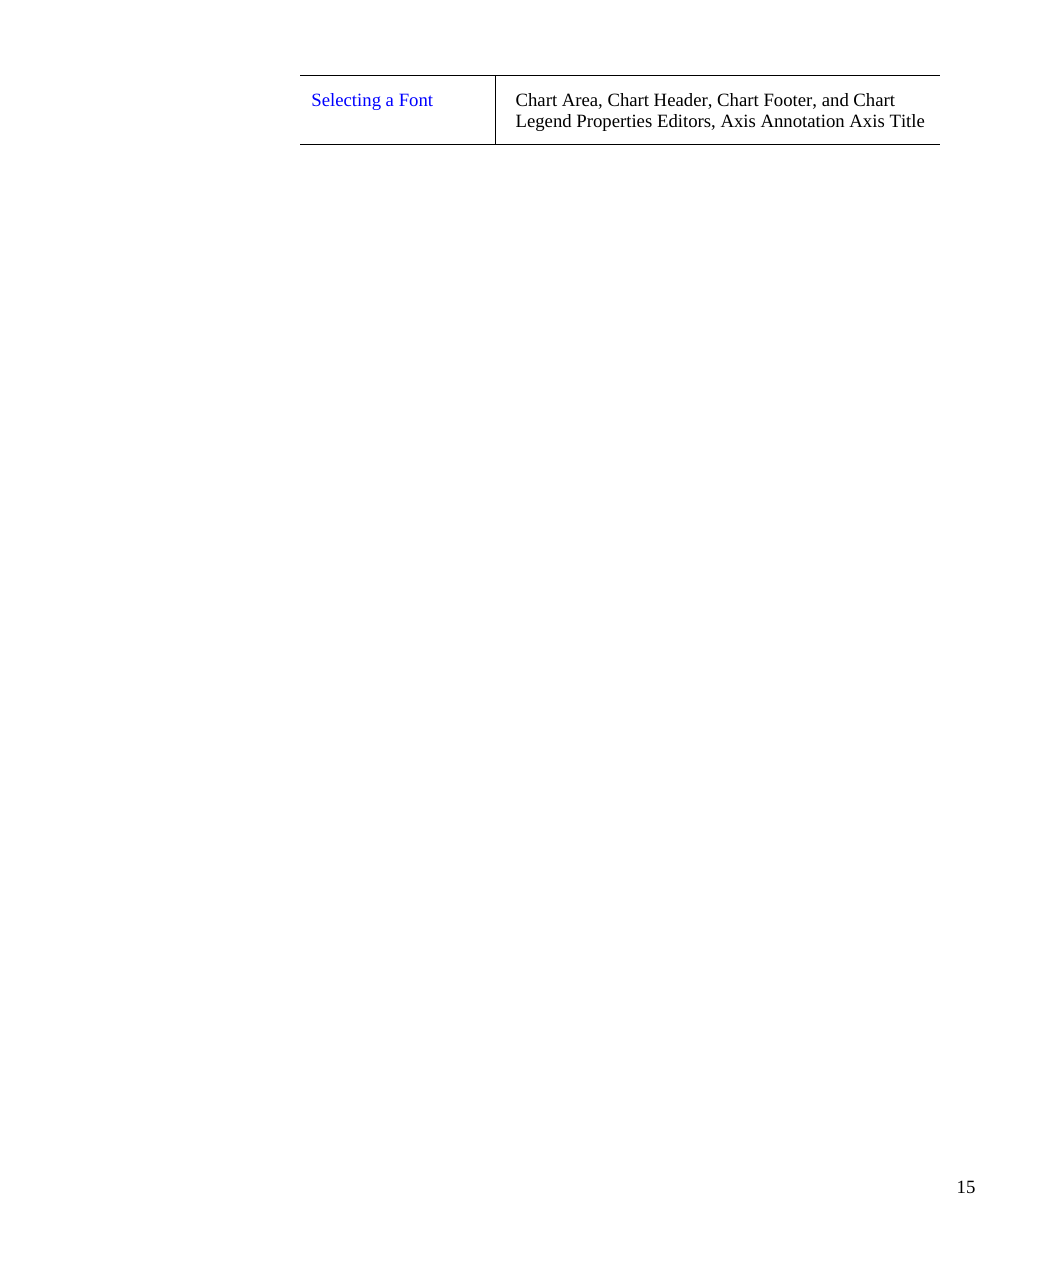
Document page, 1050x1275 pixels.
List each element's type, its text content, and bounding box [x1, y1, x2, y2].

table_cell Selecting a Font [300, 76, 495, 144]
table_cell Chart Area, Chart Header, Chart Footer, and Chart Legend Properties Editors, Axis Annotation Axis Title [496, 76, 939, 144]
